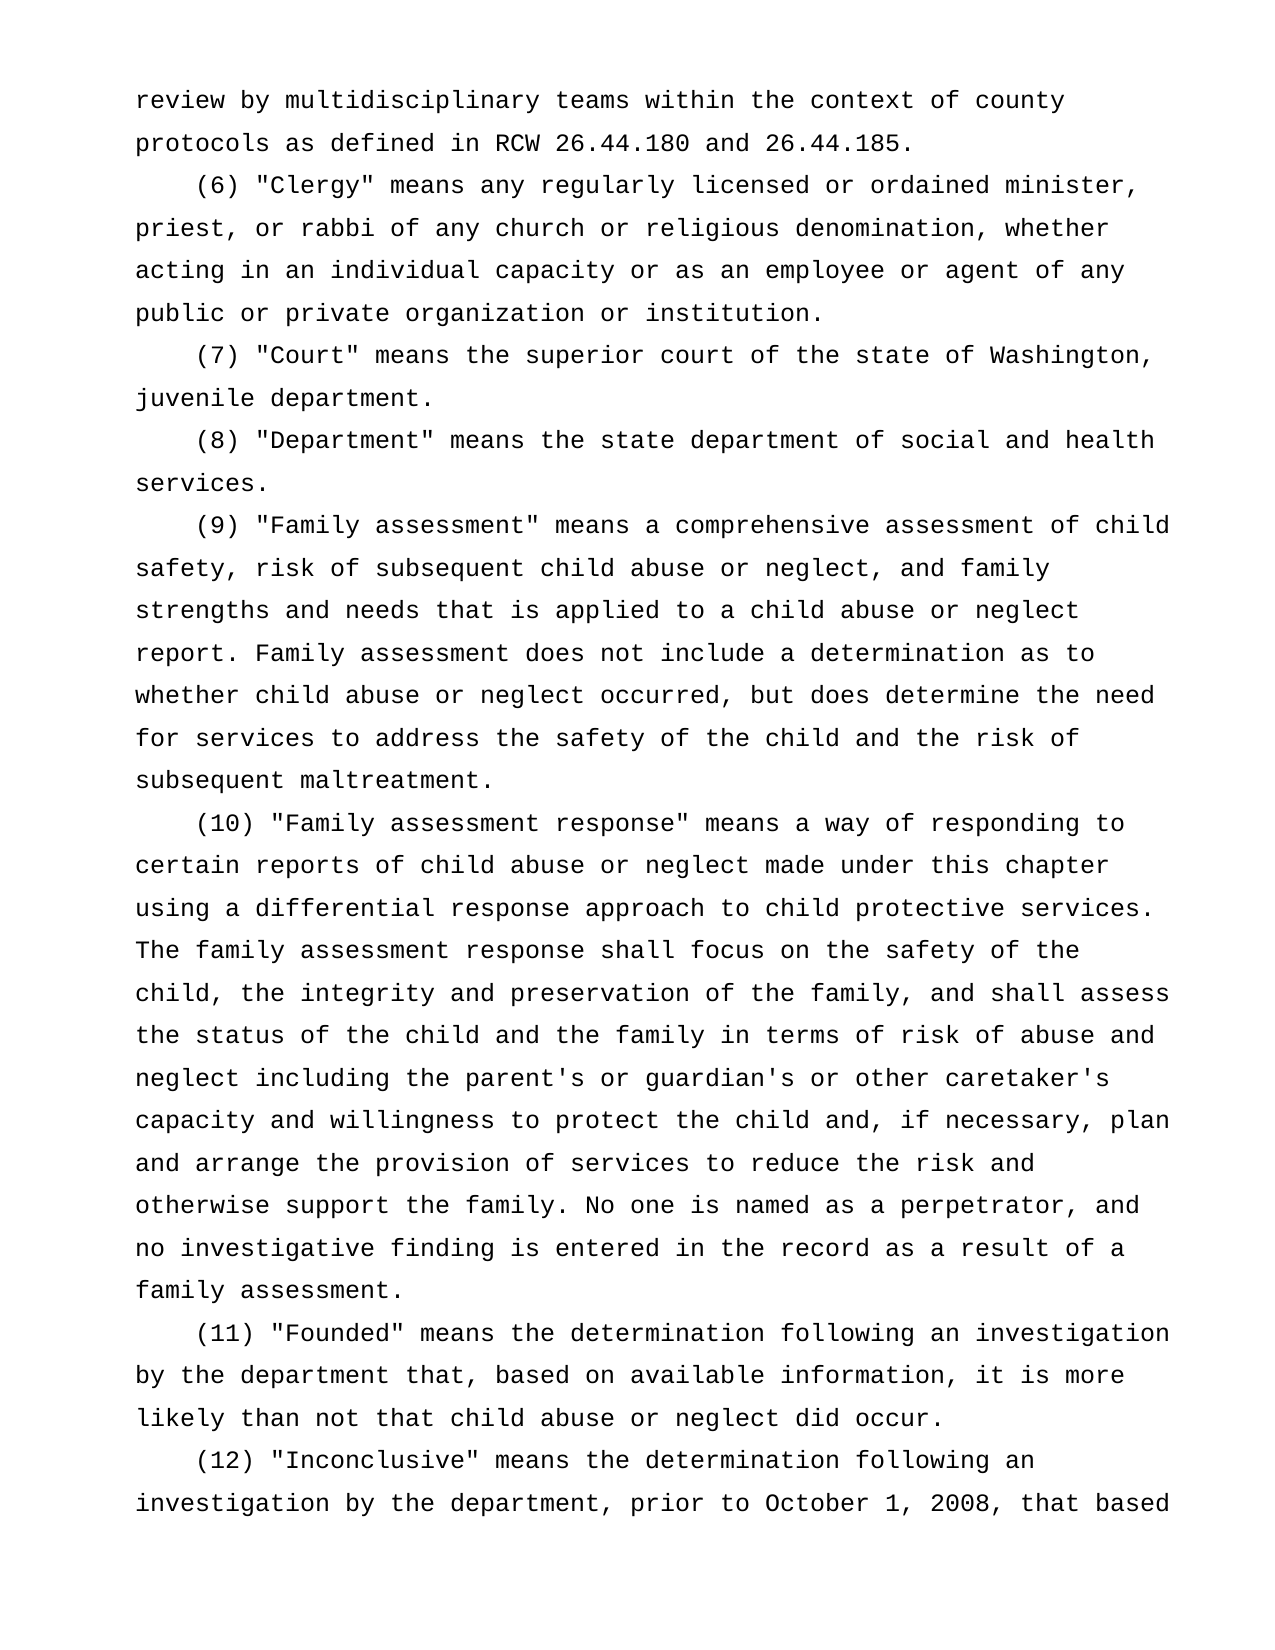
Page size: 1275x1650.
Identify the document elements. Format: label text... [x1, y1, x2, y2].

text (8) "Department" means the state department of social and health services. [135, 415, 1170, 500]
text (9) "Family assessment" means a comprehensive assessment of child safety, risk of subsequent child abuse or neglect, and family strengths and needs that is applied to a child abuse or neglect report. Family assessment does not include a determination as to whether child abuse or neglect occurred, but does determine the need for services to address the safety of the child and the risk of subsequent maltreatment. [135, 500, 1170, 797]
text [135, 1435, 1170, 1520]
text (11) "Founded" means the determination following an investigation by the department that, based on available information, it is more likely than not that child abuse or neglect did occur. [135, 1307, 1170, 1435]
text (6) "Clergy" means any regularly licensed or ordained minister, priest, or rabbi of any church or religious denomination, whether acting in an individual capacity or as an employee or agent of any public or private organization or institution. [135, 160, 1170, 330]
text (10) "Family assessment response" means a way of responding to certain reports of child abuse or neglect made under this chapter using a differential response approach to child protective services. The family assessment response shall focus on the safety of the child, the integrity and preservation of the family, and shall assess the status of the child and the family in terms of risk of abuse and neglect including the parent's or guardian's or other caretaker's capacity and willingness to protect the child and, if necessary, plan and arrange the provision of services to reduce the risk and otherwise support the family. No one is named as a perpetrator, and no investigative finding is entered in the record as a result of a family assessment. [135, 797, 1170, 1307]
text (7) "Court" means the superior court of the state of Washington, juvenile department. [135, 330, 1170, 415]
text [135, 75, 1170, 160]
